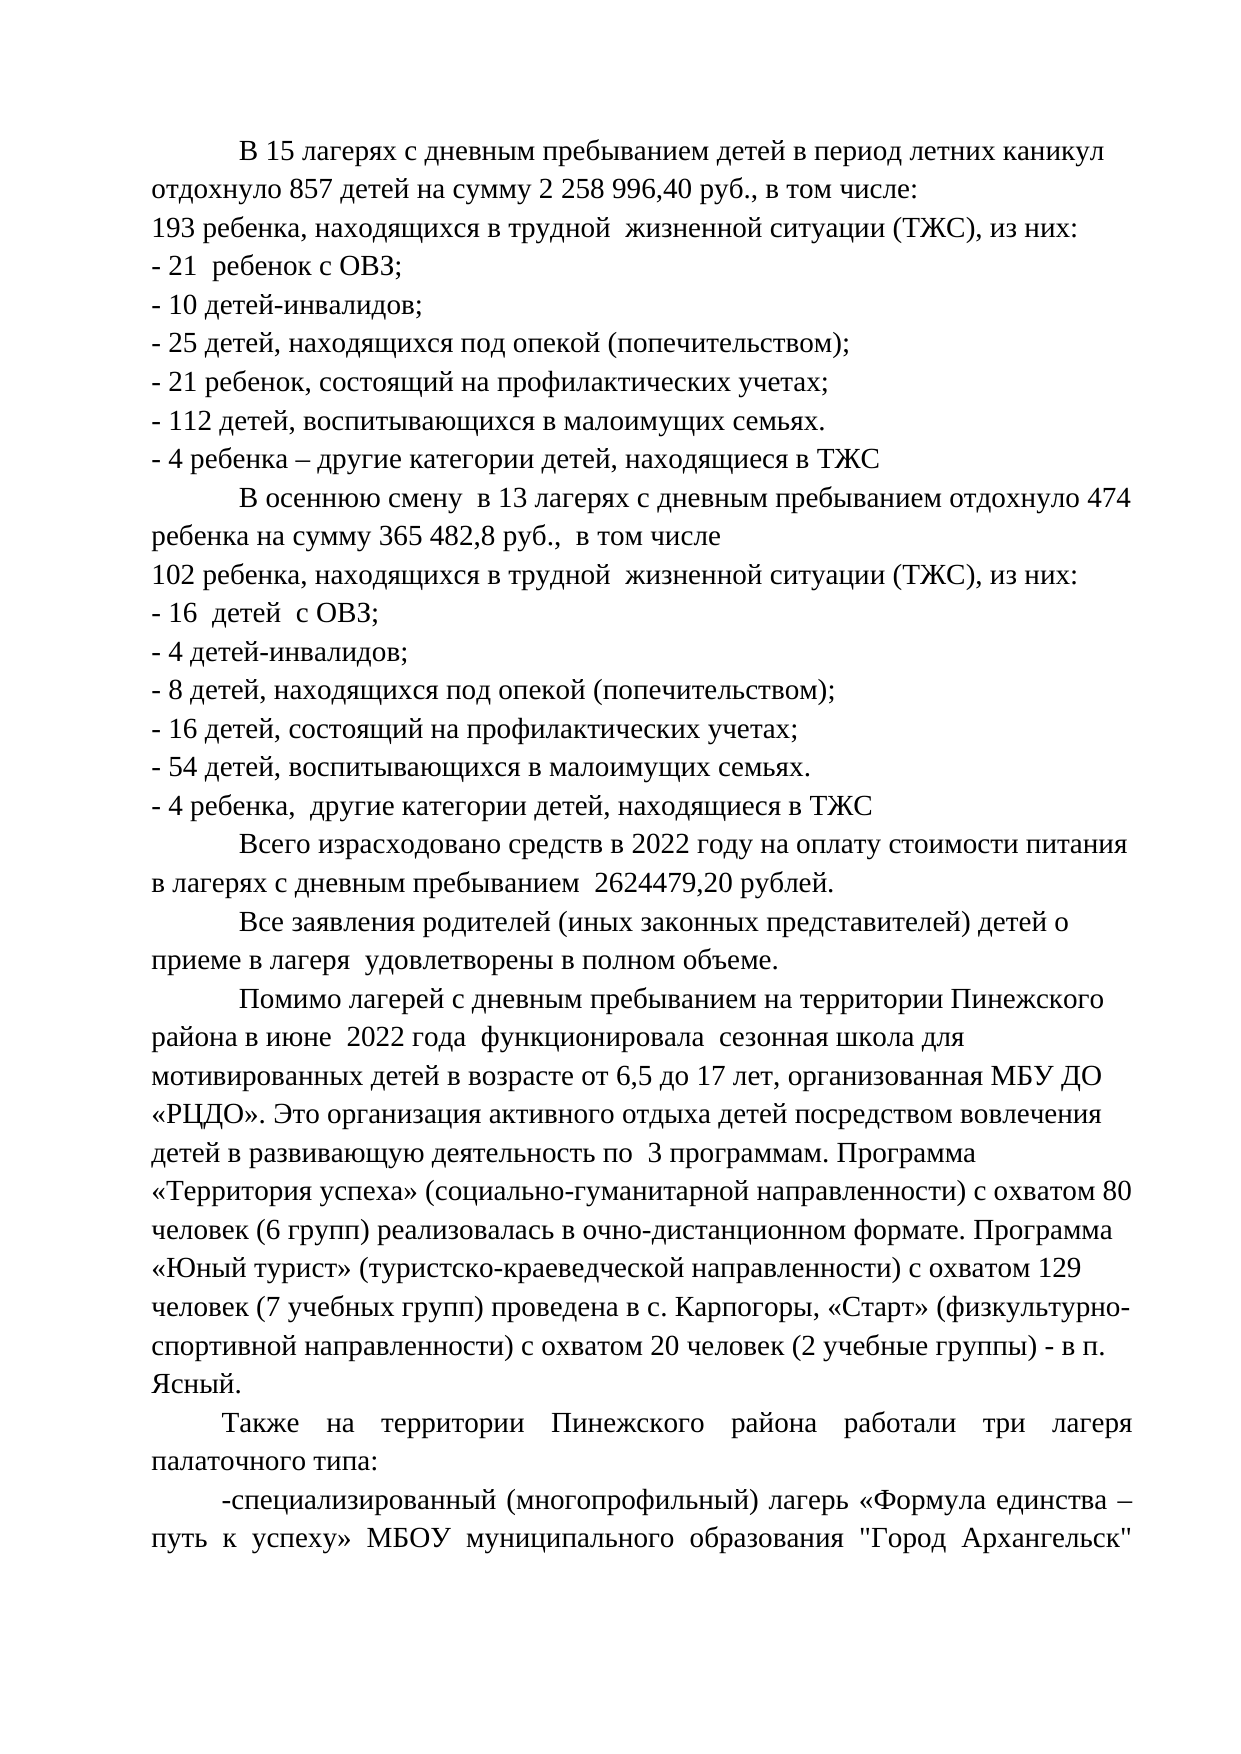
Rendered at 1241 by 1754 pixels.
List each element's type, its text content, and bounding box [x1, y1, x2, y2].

text - 25 детей, находящихся под опекой (попечительством); [151, 326, 1137, 359]
text В 15 лагерях с дневным пребыванием детей в период летних каникул отдохнуло 857 детей на сумму 2 258 996,40 руб., в том числе: [151, 133, 1137, 205]
text - 21 ребенок, состоящий на профилактических учетах; [151, 364, 1137, 398]
text - 4 ребенка, другие категории детей, находящиеся в ТЖС [151, 788, 1137, 822]
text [151, 1482, 1133, 1554]
text - 8 детей, находящихся под опекой (попечительством); [151, 672, 1137, 706]
text Все заявления родителей (иных законных представителей) детей о приеме в лагеря удовлетворены в полном объеме. [151, 904, 1137, 976]
text - 16 детей с ОВЗ; [151, 595, 1137, 629]
text 102 ребенка, находящихся в трудной жизненной ситуации (ТЖС), из них: [151, 557, 1137, 590]
text - 54 детей, воспитывающихся в малоимущих семьях. [151, 749, 1137, 783]
text - 112 детей, воспитывающихся в малоимущих семьях. [151, 403, 1137, 436]
text - 4 ребенка – другие категории детей, находящиеся в ТЖС [151, 441, 1137, 475]
text Также на территории Пинежского района работали три лагеря палаточного типа: [151, 1405, 1133, 1477]
text В осеннюю смену в 13 лагерях с дневным пребыванием отдохнуло 474 ребенка на сумму 365 482,8 руб., в том числе [151, 480, 1137, 552]
text - 10 детей-инвалидов; [151, 287, 1137, 321]
text 193 ребенка, находящихся в трудной жизненной ситуации (ТЖС), из них: [151, 210, 1137, 243]
text - 16 детей, состоящий на профилактических учетах; [151, 711, 1137, 744]
text Помимо лагерей с дневным пребыванием на территории Пинежского района в июне 2022 года функционировала сезонная школа для мотивированных детей в возрасте от 6,5 до 17 лет, организованная МБУ ДО «РЦДО». Это организация активного отдыха детей посредством вовлечения детей в развивающую деятельность по 3 программам. Программа «Территория успеха» (социально-гуманитарной направленности) с охватом 80 человек (6 групп) реализовалась в очно-дистанционном формате. Программа «Юный турист» (туристско-краеведческой направленности) с охватом 129 человек (7 учебных групп) проведена в с. Карпогоры, «Старт» (физкультурно-спортивной направленности) с охватом 20 человек (2 учебные группы) - в п. Ясный. [151, 981, 1137, 1400]
text - 21 ребенок с ОВЗ; [151, 248, 1137, 282]
text Всего израсходовано средств в 2022 году на оплату стоимости питания в лагерях с дневным пребыванием 2624479,20 рублей. [151, 827, 1137, 899]
text - 4 детей-инвалидов; [151, 634, 1137, 667]
